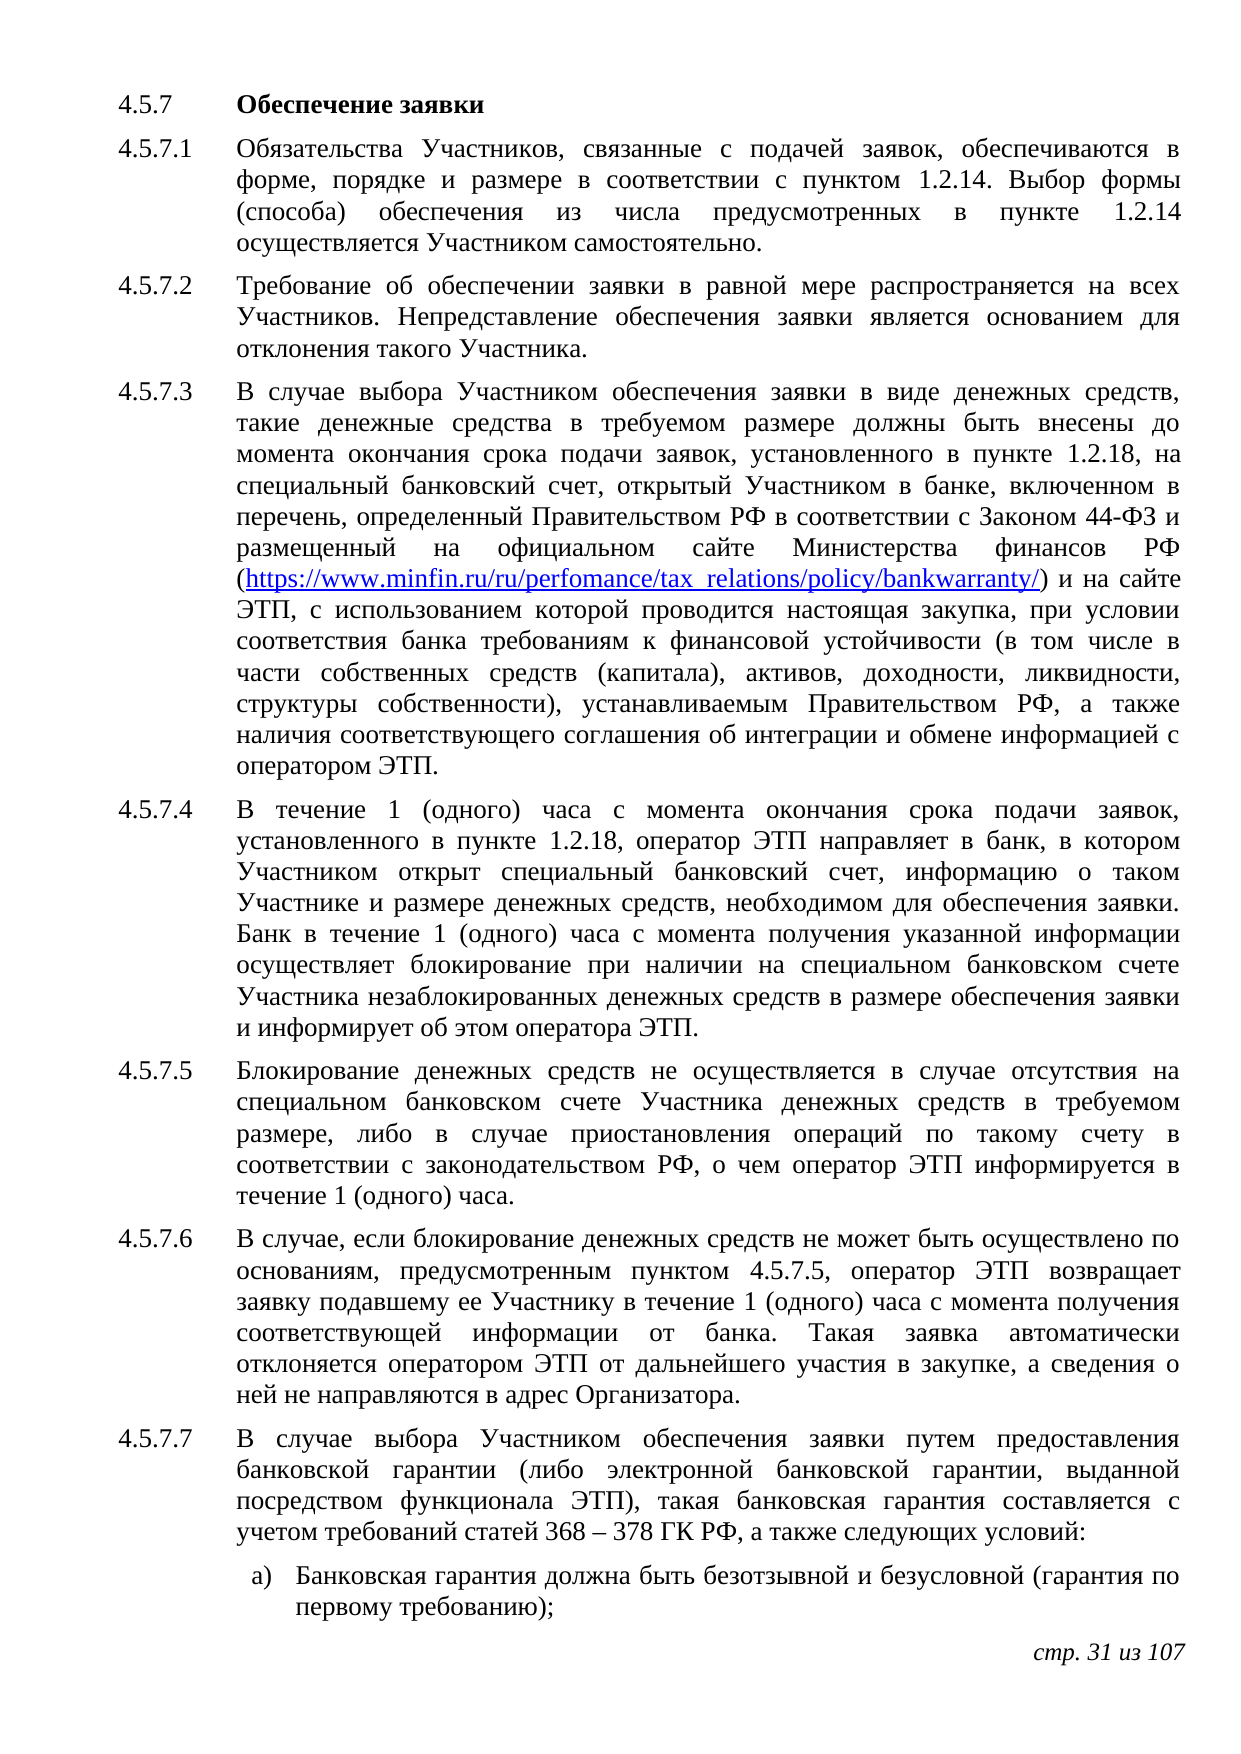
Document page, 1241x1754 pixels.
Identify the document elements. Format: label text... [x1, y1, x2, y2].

text В случае выбора Участником обеспечения заявки путем предоставления банковской гарантии (либо электронной банковской гарантии, выданной посредством функционала ЭТП), такая банковская гарантия составляется с учетом требований статей 368 – 378 ГК РФ, а также следующих условий: [118, 1422, 1181, 1547]
text Банковская гарантия должна быть безотзывной и безусловной (гарантия по первому требованию); [251, 1559, 1181, 1621]
text В случае, если блокирование денежных средств не может быть осуществлено по основаниям, предусмотренным пунктом 4.5.7.5, оператор ЭТП возвращает заявку подавшему ее Участнику в течение 1 (одного) часа с момента получения соответствующей информации от банка. Такая заявка автоматически отклоняется оператором ЭТП от дальнейшего участия в закупке, а сведения о ней не направляются в адрес Организатора. [118, 1223, 1181, 1409]
text В течение 1 (одного) часа с момента окончания срока подачи заявок, установленного в пункте 1.2.18, оператор ЭТП направляет в банк, в котором Участником открыт специальный банковский счет, информацию о таком Участнике и размере денежных средств, необходимом для обеспечения заявки. Банк в течение 1 (одного) часа с момента получения указанной информации осуществляет блокирование при наличии на специальном банковском счете Участника незаблокированных денежных средств в размере обеспечения заявки и информирует об этом оператора ЭТП. [118, 793, 1181, 1042]
text Обязательства Участников, связанные с подачей заявок, обеспечиваются в форме, порядке и размере в соответствии с пунктом 1.2.14. Выбор формы (способа) обеспечения из числа предусмотренных в пункте 1.2.14 осуществляется Участником самостоятельно. [118, 132, 1181, 257]
text Требование об обеспечении заявки в равной мере распространяется на всех Участников. Непредставление обеспечения заявки является основанием для отклонения такого Участника. [118, 269, 1181, 363]
text В случае выбора Участником обеспечения заявки в виде денежных средств, такие денежные средства в требуемом размере должны быть внесены до момента окончания срока подачи заявок, установленного в пункте 1.2.18, на специальный банковский счет, открытый Участником в банке, включенном в перечень, определенный Правительством РФ в соответствии с Законом 44-ФЗ и размещенный на официальном сайте Министерства финансов РФ (https://www.minfin.ru/ru/perfomance/tax_relations/policy/bankwarranty/) и на сайте ЭТП, с использованием которой проводится настоящая закупка, при условии соответствия банка требованиям к финансовой устойчивости (в том числе в части собственных средств (капитала), активов, доходности, ликвидности, структуры собственности), устанавливаемым Правительством РФ, а также наличия соответствующего соглашения об интеграции и обмене информацией с оператором ЭТП. [118, 375, 1181, 780]
text Обеспечение заявки [118, 89, 1181, 120]
text Блокирование денежных средств не осуществляется в случае отсутствия на специальном банковском счете Участника денежных средств в требуемом размере, либо в случае приостановления операций по такому счету в соответствии с законодательством РФ, о чем оператор ЭТП информируется в течение 1 (одного) часа. [118, 1054, 1181, 1210]
